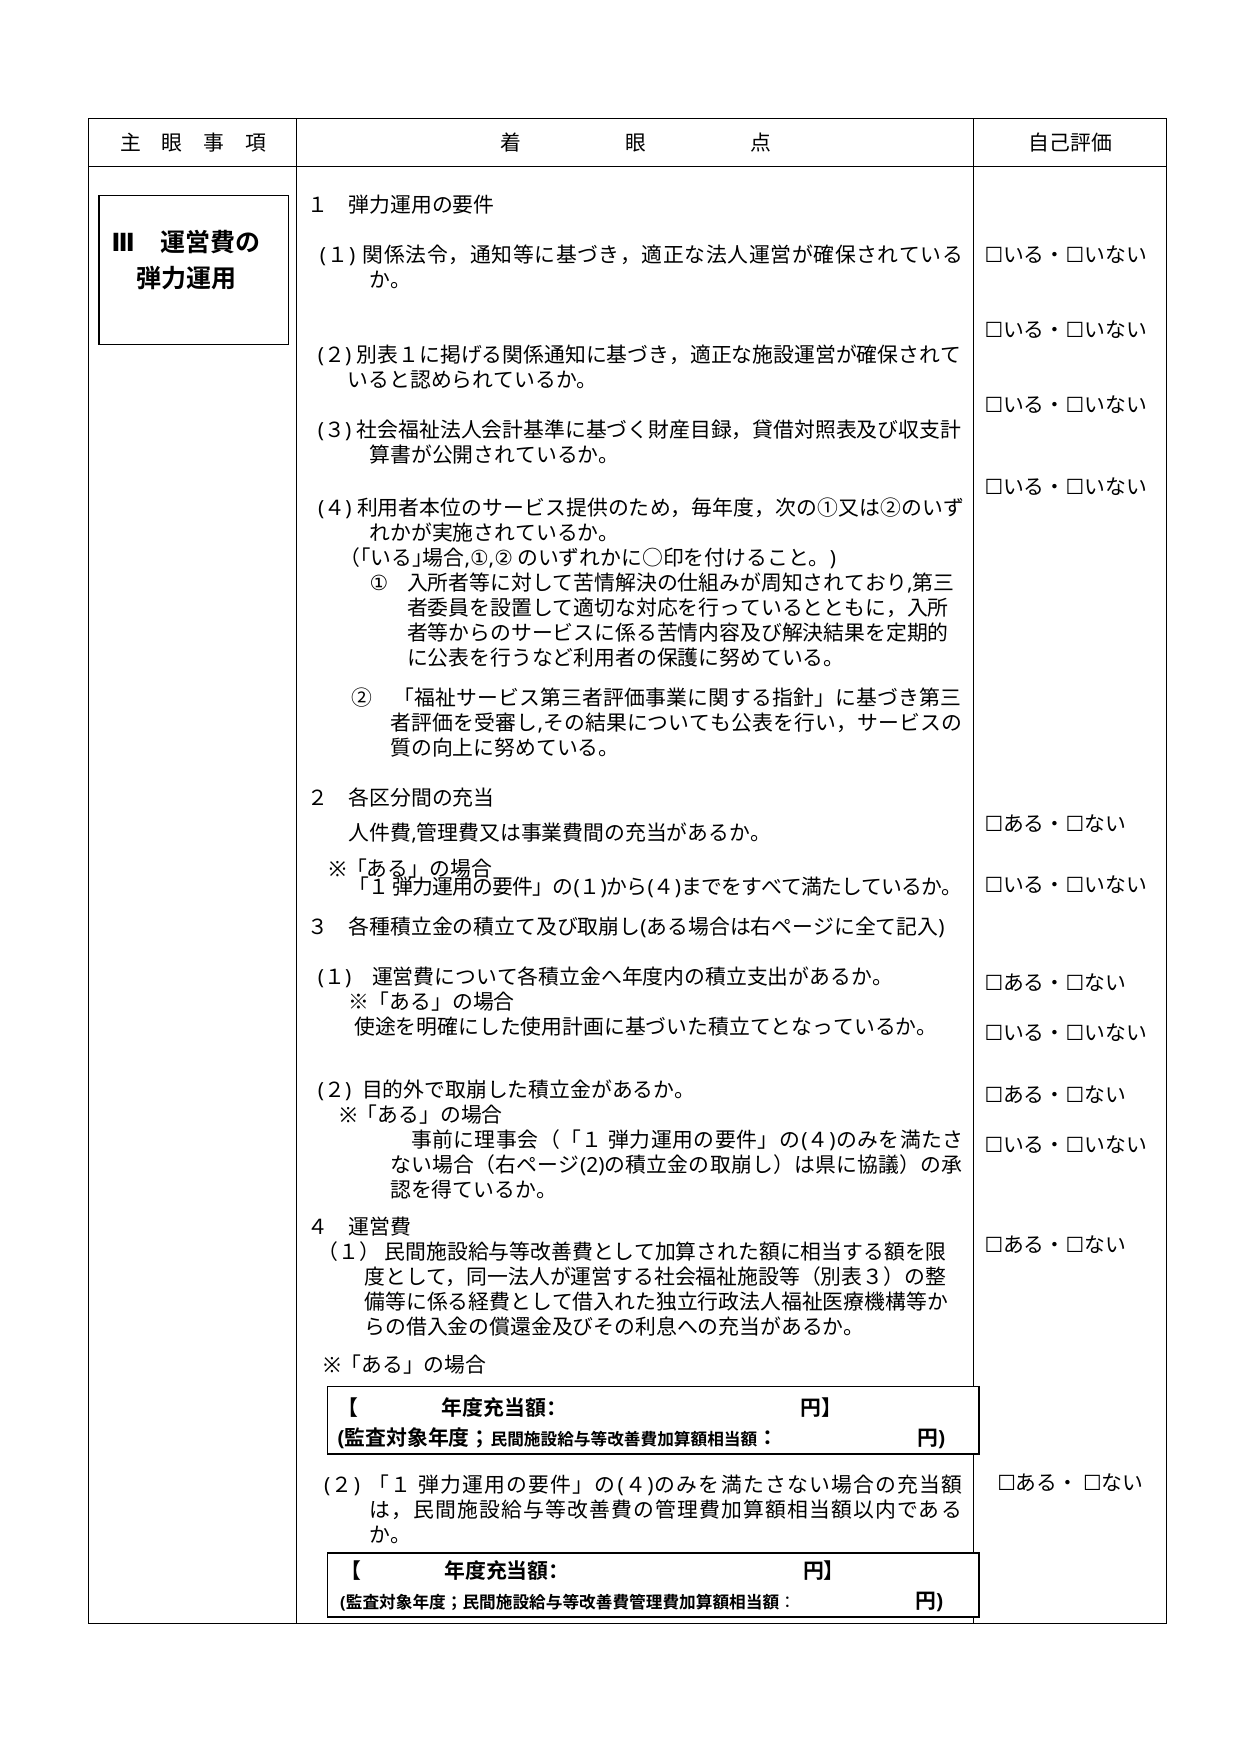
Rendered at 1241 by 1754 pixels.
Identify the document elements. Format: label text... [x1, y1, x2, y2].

table_cell いる・いない いる・いない いる・いない いる・いない ある・ない いる・いない ある・ない いる・いない ある・ない いる・いない ある・ない ある・ ない [974, 167, 1166, 1623]
table_header 主 眼 事 項 [89, 119, 296, 166]
table_header 自己評価 [974, 119, 1166, 166]
table_header 着 眼 点 [297, 119, 973, 166]
table_cell [89, 167, 296, 1623]
table_cell １ 弾力運用の要件 (１) 関係法令，通知等に基づき，適正な法人運営が確保されているか。 (２) 別表１に掲げる関係通知に基づき，適正な施設運営が確保されていると認められているか。 (３) 社会福祉法人会計基準に基づく財産目録，貸借対照表及び収支計算書が公開されているか。 (４) 利用者本位のサービス提供のため，毎年度，次の①又は②のいずれかが実施されているか。 （｢いる｣場合,①,②のいずれかに○印を付けること。) 入所者等に対して苦情解決の仕組みが周知されており,第三者委員を設置して適切な対応を行っているとともに，入所者等からのサービスに係る苦情内容及び解決結果を定期的に公表を行うなど利用者の保護に努めている。 ② 「福祉サービス第三者評価事業に関する指針」に基づき第三者評価を受審し,その結果についても公表を行い，サービスの質の向上に努めている。 ２ 各区分間の充当 人件費,管理費又は事業費間の充当があるか。 ※「ある」の場合 「１ 弾力運用の要件」の(１)から(４)までをすべて満たしているか。 ３ 各種積立金の積立て及び取崩し(ある場合は右ページに全て記入) (１) 運営費について各積立金へ年度内の積立支出があるか。 ※「ある」の場合 使途を明確にした使用計画に基づいた積立てとなっているか。 (２) 目的外で取崩した積立金があるか。 ※「ある」の場合 事前に理事会（「１ 弾力運用の要件」の(４)のみを満たさない場合（右ページ(2)の積立金の取崩し）は県に協議）の承認を得ているか。 ４ 運営費 （１） 民間施設給与等改善費として加算された額に相当する額を限度として，同一法人が運営する社会福祉施設等（別表３）の整備等に係る経費として借入れた独立行政法人福祉医療機構等からの借入金の償還金及びその利息への充当があるか。 ※「ある」の場合 (２) 「１ 弾力運用の要件」の(４)のみを満たさない場合の充当額 は，民間施設給与等改善費の管理費加算額相当額以内であるか。 [297, 167, 973, 1623]
